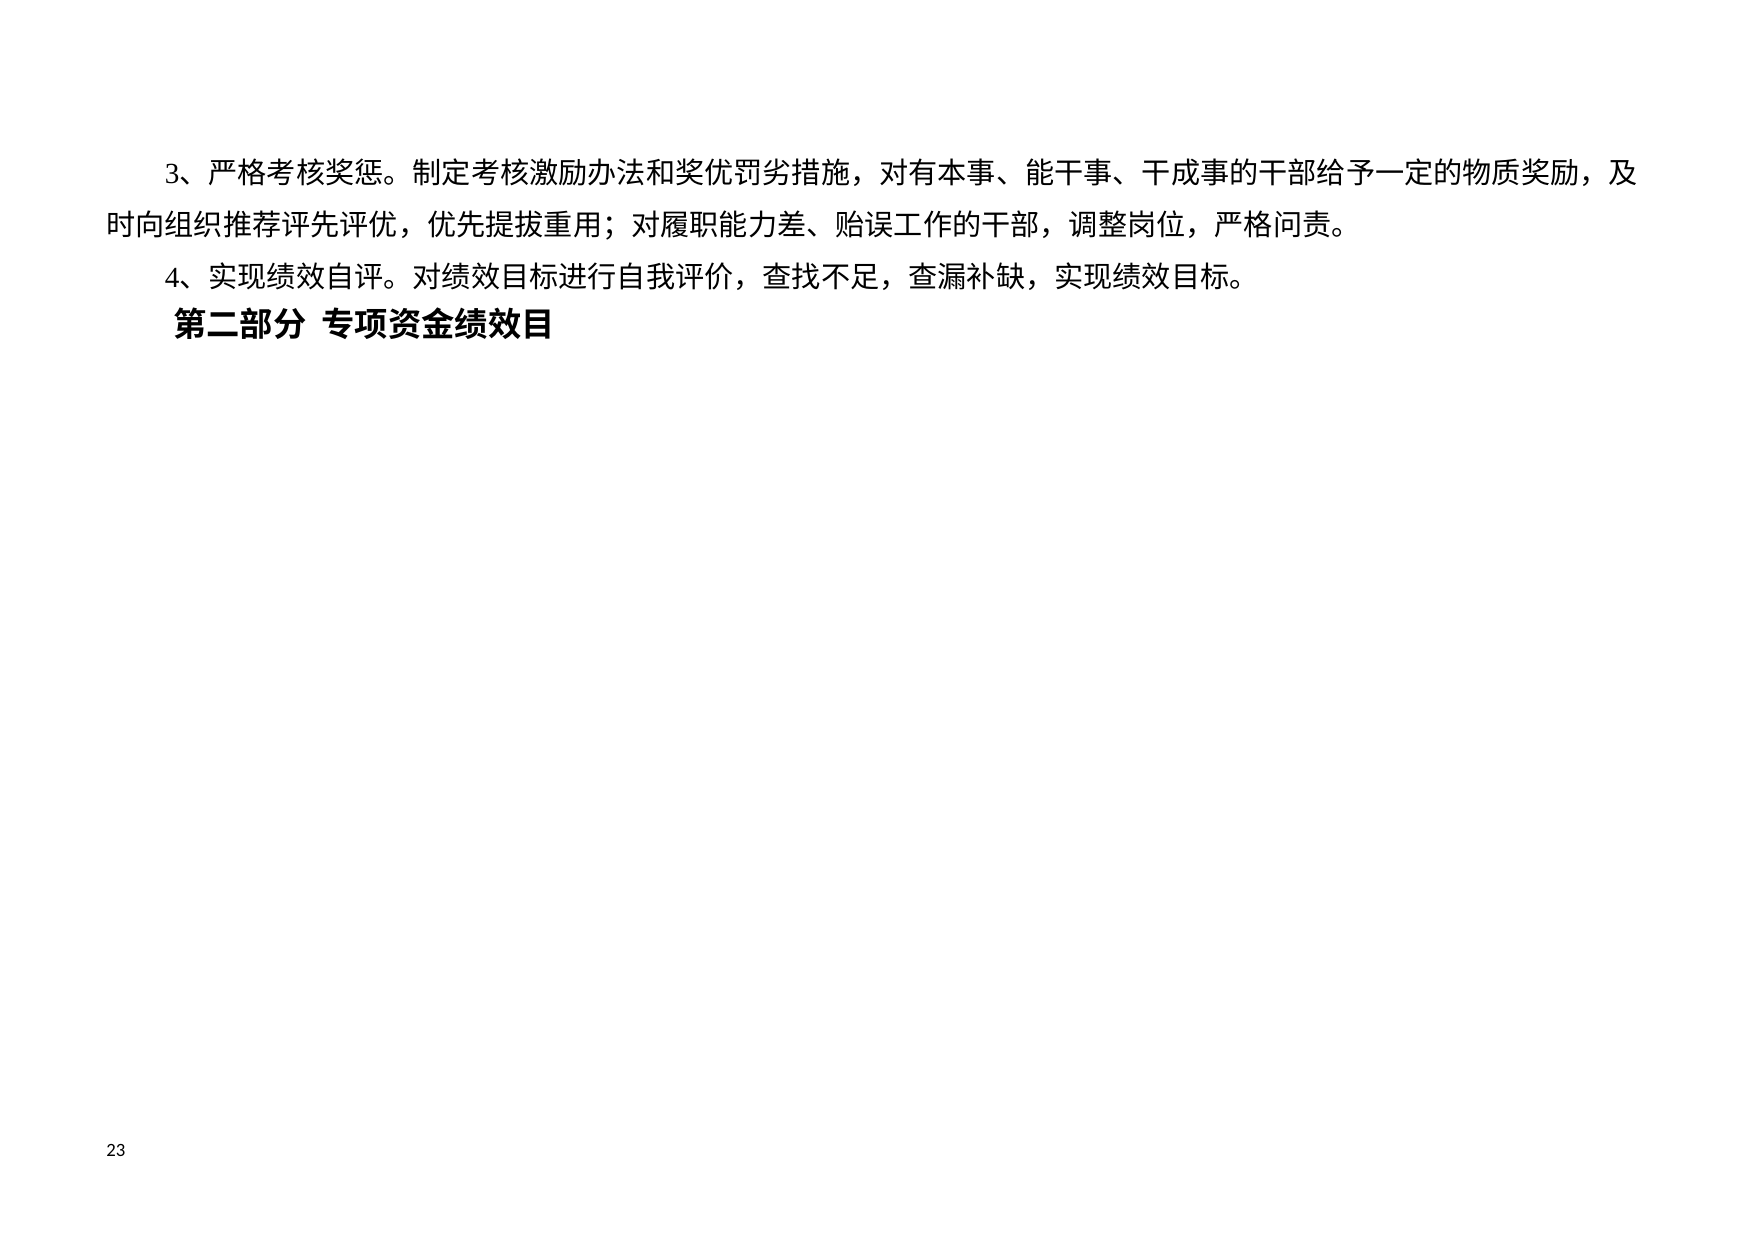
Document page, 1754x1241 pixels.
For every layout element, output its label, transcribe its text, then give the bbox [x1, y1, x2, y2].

text 3、严格考核奖惩。制定考核激励办法和奖优罚劣措施，对有本事、能干事、干成事的干部给予一定的物质奖励，及时向组织推荐评先评优，优先提拔重用；对履职能力差、贻误工作的干部，调整岗位，严格问责。 [106, 142, 1648, 246]
text 4、实现绩效自评。对绩效目标进行自我评价，查找不足，查漏补缺，实现绩效目标。 [106, 246, 1648, 298]
text 第二部分 专项资金绩效目 [106, 298, 1648, 346]
